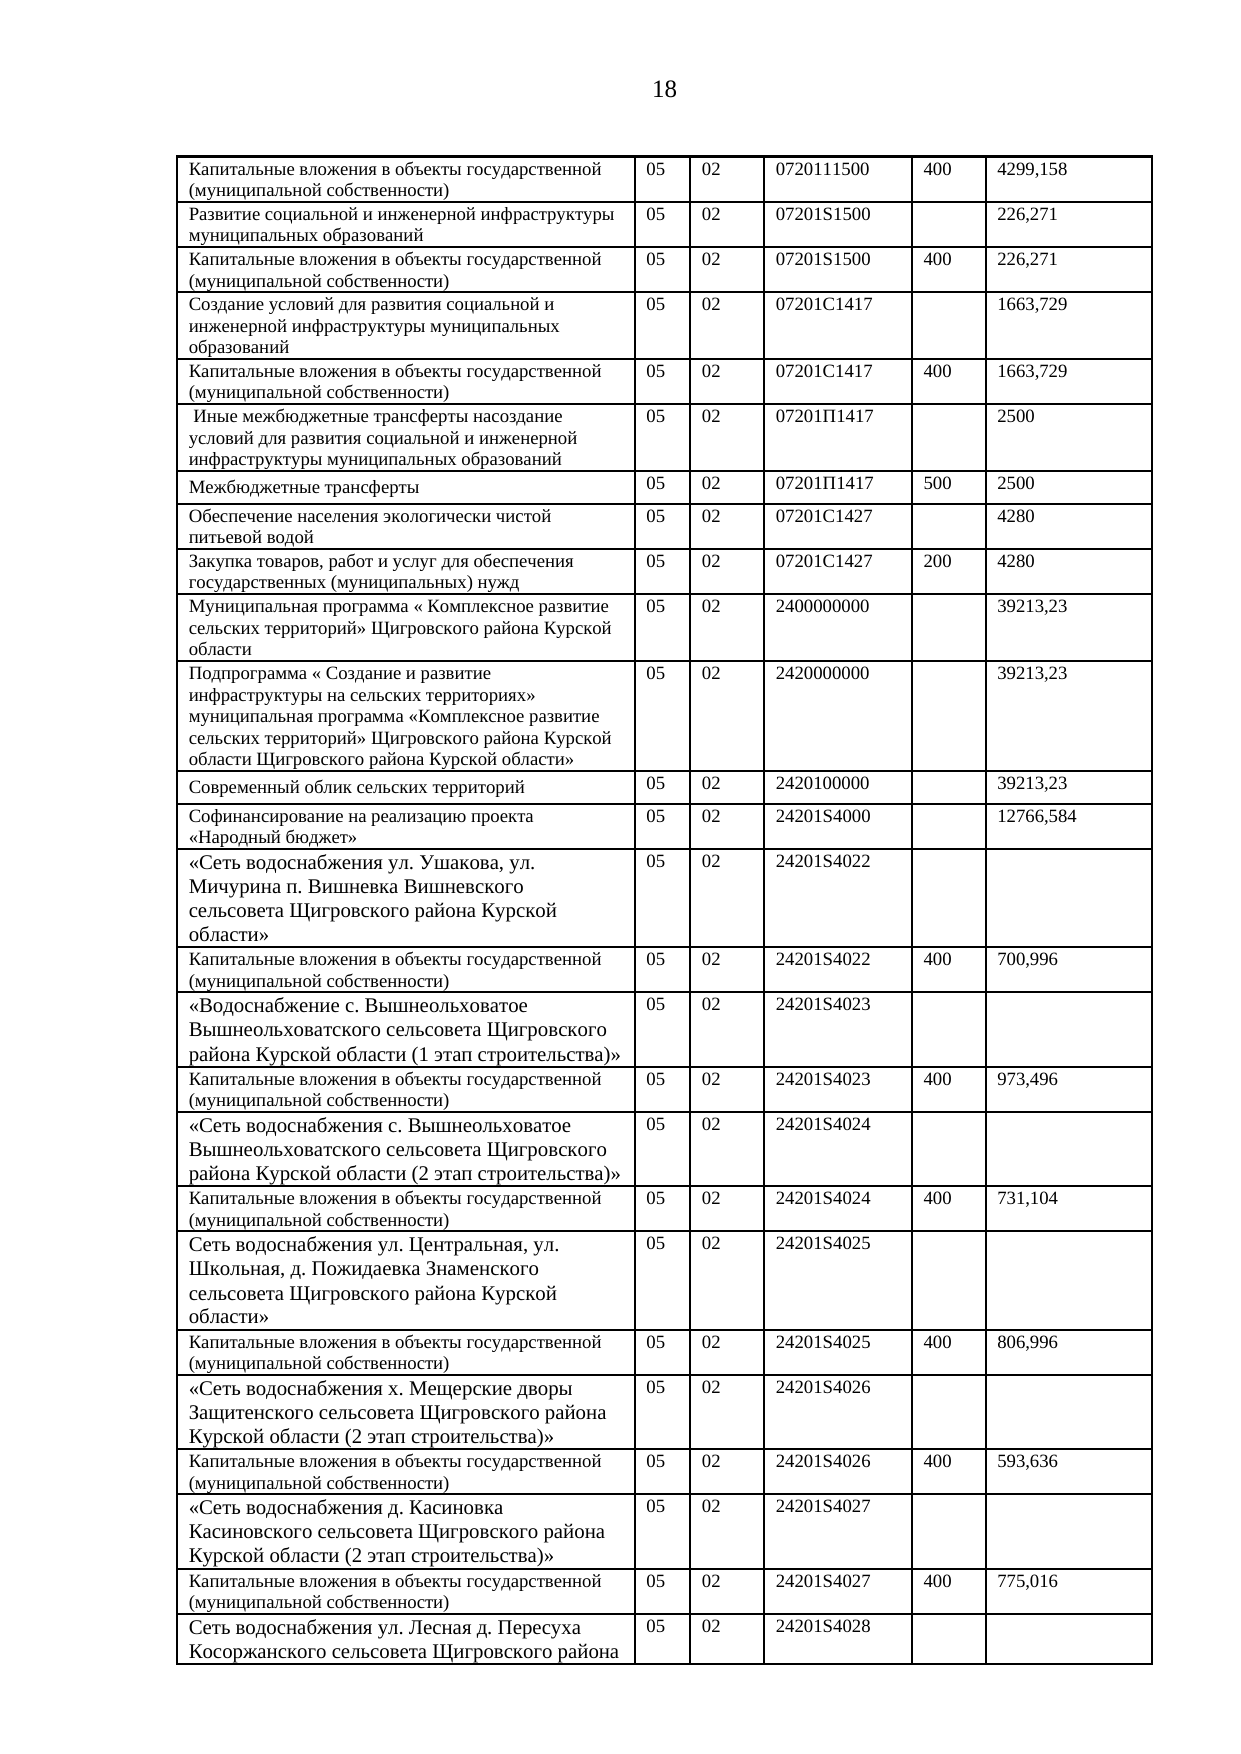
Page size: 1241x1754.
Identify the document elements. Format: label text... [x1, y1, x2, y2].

table_cell 400 [913, 1187, 985, 1230]
table_cell «Водоснабжение с. Вышнеольховатое Вышнеольховатского сельсовета Щигровского района Курской области (1 этап строительства)» [178, 993, 634, 1066]
table_cell 05 [636, 550, 689, 593]
table_cell 05 [636, 1615, 689, 1663]
table_cell Капитальные вложения в объекты государственной (муниципальной собственности) [178, 248, 634, 291]
table_cell 973,496 [987, 1068, 1151, 1111]
table_cell 02 [691, 1570, 763, 1613]
table_cell 05 [636, 1376, 689, 1448]
table_cell 24201S4000 [765, 805, 911, 848]
table_cell 2400000000 [765, 595, 911, 660]
table_cell 05 [636, 850, 689, 946]
table_cell 05 [636, 993, 689, 1066]
table_cell 02 [691, 1068, 763, 1111]
table_cell Капитальные вложения в объекты государственной (муниципальной собственности) [178, 1450, 634, 1493]
table_cell 1663,729 [987, 360, 1151, 403]
table_cell Развитие социальной и инженерной инфраструктуры муниципальных образований [178, 203, 634, 246]
table_cell 24201S4026 [765, 1450, 911, 1493]
table_cell 24201S4028 [765, 1615, 911, 1663]
table_cell 12766,584 [987, 805, 1151, 848]
table_cell 24201S4024 [765, 1187, 911, 1230]
table_cell 2500 [987, 405, 1151, 470]
table_cell 02 [691, 1232, 763, 1328]
table_cell 02 [691, 850, 763, 946]
table_cell 05 [636, 505, 689, 548]
table_cell 02 [691, 405, 763, 470]
table_cell 39213,23 [987, 662, 1151, 770]
table_cell 05 [636, 203, 689, 246]
table_cell 07201С1417 [765, 360, 911, 403]
table_cell 05 [636, 472, 689, 503]
table_cell 07201С1417 [765, 293, 911, 358]
table_cell [987, 1376, 1151, 1448]
table_cell [913, 772, 985, 802]
table_cell 07201С1427 [765, 505, 911, 548]
table_cell 05 [636, 360, 689, 403]
table_cell [913, 1232, 985, 1328]
table_cell 731,104 [987, 1187, 1151, 1230]
table_cell 02 [691, 203, 763, 246]
table_cell 05 [636, 1113, 689, 1185]
table_cell 02 [691, 1113, 763, 1185]
table_cell 226,271 [987, 203, 1151, 246]
table_cell 0720111500 [765, 158, 911, 201]
table_cell [987, 993, 1151, 1066]
table_cell [913, 1495, 985, 1567]
table_cell Закупка товаров, работ и услуг для обеспечения государственных (муниципальных) нужд [178, 550, 634, 593]
table_cell 24201S4024 [765, 1113, 911, 1185]
table_cell 400 [913, 1570, 985, 1613]
table_cell 02 [691, 550, 763, 593]
table_cell 775,016 [987, 1570, 1151, 1613]
table_cell 02 [691, 662, 763, 770]
table_cell Капитальные вложения в объекты государственной (муниципальной собственности) [178, 1331, 634, 1374]
table_cell «Сеть водоснабжения д. Касиновка Касиновского сельсовета Щигровского района Курской области (2 этап строительства)» [178, 1495, 634, 1567]
table_cell 2500 [987, 472, 1151, 503]
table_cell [178, 1615, 634, 1663]
table_cell 05 [636, 248, 689, 291]
table_cell [913, 805, 985, 848]
table_cell 02 [691, 158, 763, 201]
table_cell 07201П1417 [765, 472, 911, 503]
table_cell 02 [691, 1450, 763, 1493]
table_cell Обеспечение населения экологически чистой питьевой водой [178, 505, 634, 548]
table_cell «Сеть водоснабжения х. Мещерские дворы Защитенского сельсовета Щигровского района Курской области (2 этап строительства)» [178, 1376, 634, 1448]
table_cell 07201S1500 [765, 203, 911, 246]
table_cell Капитальные вложения в объекты государственной (муниципальной собственности) [178, 360, 634, 403]
table_cell Капитальные вложения в объекты государственной (муниципальной собственности) [178, 158, 634, 201]
table_cell 02 [691, 1331, 763, 1374]
table_cell 4280 [987, 550, 1151, 593]
table_cell 4299,158 [987, 158, 1151, 201]
table_cell 500 [913, 472, 985, 503]
table_cell 24201S4026 [765, 1376, 911, 1448]
table_cell Капитальные вложения в объекты государственной (муниципальной собственности) [178, 1187, 634, 1230]
table_cell 400 [913, 1068, 985, 1111]
table_cell 806,996 [987, 1331, 1151, 1374]
table_cell 05 [636, 772, 689, 802]
table_cell 24201S4025 [765, 1232, 911, 1328]
table_cell 39213,23 [987, 772, 1151, 802]
table_cell 39213,23 [987, 595, 1151, 660]
table_cell [913, 1615, 985, 1663]
table_cell 24201S4025 [765, 1331, 911, 1374]
table_cell 4280 [987, 505, 1151, 548]
table_cell [987, 1615, 1151, 1663]
table_cell 07201С1427 [765, 550, 911, 593]
table_cell 05 [636, 662, 689, 770]
table_cell 05 [636, 1068, 689, 1111]
table_cell 07201S1500 [765, 248, 911, 291]
table_cell Капитальные вложения в объекты государственной (муниципальной собственности) [178, 948, 634, 991]
table_cell 02 [691, 772, 763, 802]
table_cell [913, 1376, 985, 1448]
table_cell [913, 203, 985, 246]
table_cell 2420100000 [765, 772, 911, 802]
table_cell 05 [636, 1450, 689, 1493]
table_cell 05 [636, 1495, 689, 1567]
table_cell 05 [636, 595, 689, 660]
table_cell Создание условий для развития социальной и инженерной инфраструктуры муниципальных образований [178, 293, 634, 358]
table_cell 400 [913, 360, 985, 403]
table_cell 400 [913, 158, 985, 201]
table_cell 02 [691, 948, 763, 991]
table_cell 400 [913, 1450, 985, 1493]
table_cell 02 [691, 1376, 763, 1448]
table_cell Подпрограмма « Создание и развитие инфраструктуры на сельских территориях» муниципальная программа «Комплексное развитие сельских территорий» Щигровского района Курской области Щигровского района Курской области» [178, 662, 634, 770]
table_cell [987, 1495, 1151, 1567]
table_cell «Сеть водоснабжения ул. Ушакова, ул. Мичурина п. Вишневка Вишневского сельсовета Щигровского района Курской области» [178, 850, 634, 946]
table_cell 400 [913, 1331, 985, 1374]
table_cell 05 [636, 1570, 689, 1613]
table_cell 05 [636, 805, 689, 848]
table_cell 24201S4023 [765, 1068, 911, 1111]
table_cell 07201П1417 [765, 405, 911, 470]
table_cell 05 [636, 948, 689, 991]
table_cell Межбюджетные трансферты [178, 472, 634, 503]
table_cell 02 [691, 248, 763, 291]
table_cell [913, 850, 985, 946]
table_cell 05 [636, 405, 689, 470]
table_cell 593,636 [987, 1450, 1151, 1493]
table_cell Капитальные вложения в объекты государственной (муниципальной собственности) [178, 1068, 634, 1111]
table_cell 02 [691, 1187, 763, 1230]
table_cell [913, 993, 985, 1066]
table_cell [178, 1570, 634, 1613]
table_cell 24201S4027 [765, 1570, 911, 1613]
table_cell 200 [913, 550, 985, 593]
table_cell 226,271 [987, 248, 1151, 291]
table_cell [913, 595, 985, 660]
table_cell 02 [691, 293, 763, 358]
table_cell [987, 850, 1151, 946]
table_cell 05 [636, 1232, 689, 1328]
table_cell 02 [691, 505, 763, 548]
table_cell 05 [636, 293, 689, 358]
table_cell 24201S4022 [765, 850, 911, 946]
table_cell 24201S4027 [765, 1495, 911, 1567]
table_cell 02 [691, 1495, 763, 1567]
table_cell 2420000000 [765, 662, 911, 770]
table_cell 02 [691, 595, 763, 660]
table_cell [987, 1113, 1151, 1185]
table_cell [913, 405, 985, 470]
table_cell Сеть водоснабжения ул. Центральная, ул. Школьная, д. Пожидаевка Знаменского сельсовета Щигровского района Курской области» [178, 1232, 634, 1328]
table_cell [913, 1113, 985, 1185]
table_cell 05 [636, 1331, 689, 1374]
table_cell 02 [691, 993, 763, 1066]
table_cell [913, 293, 985, 358]
table_cell 02 [691, 1615, 763, 1663]
table_cell [987, 1232, 1151, 1328]
table_cell 24201S4023 [765, 993, 911, 1066]
table_cell 02 [691, 472, 763, 503]
table_cell 400 [913, 948, 985, 991]
table_cell 24201S4022 [765, 948, 911, 991]
table_cell [913, 505, 985, 548]
table_cell 02 [691, 805, 763, 848]
table_cell [913, 662, 985, 770]
table_cell «Сеть водоснабжения с. Вышнеольховатое Вышнеольховатского сельсовета Щигровского района Курской области (2 этап строительства)» [178, 1113, 634, 1185]
table_cell Современный облик сельских территорий [178, 772, 634, 802]
table_cell 700,996 [987, 948, 1151, 991]
table_cell Софинансирование на реализацию проекта «Народный бюджет» [178, 805, 634, 848]
table_cell Иные межбюджетные трансферты насоздание условий для развития социальной и инженерной инфраструктуры муниципальных образований [178, 405, 634, 470]
table_cell 05 [636, 1187, 689, 1230]
table_cell 400 [913, 248, 985, 291]
table_cell Муниципальная программа « Комплексное развитие сельских территорий» Щигровского района Курской области [178, 595, 634, 660]
table_cell 05 [636, 158, 689, 201]
table_cell 02 [691, 360, 763, 403]
table_cell 1663,729 [987, 293, 1151, 358]
